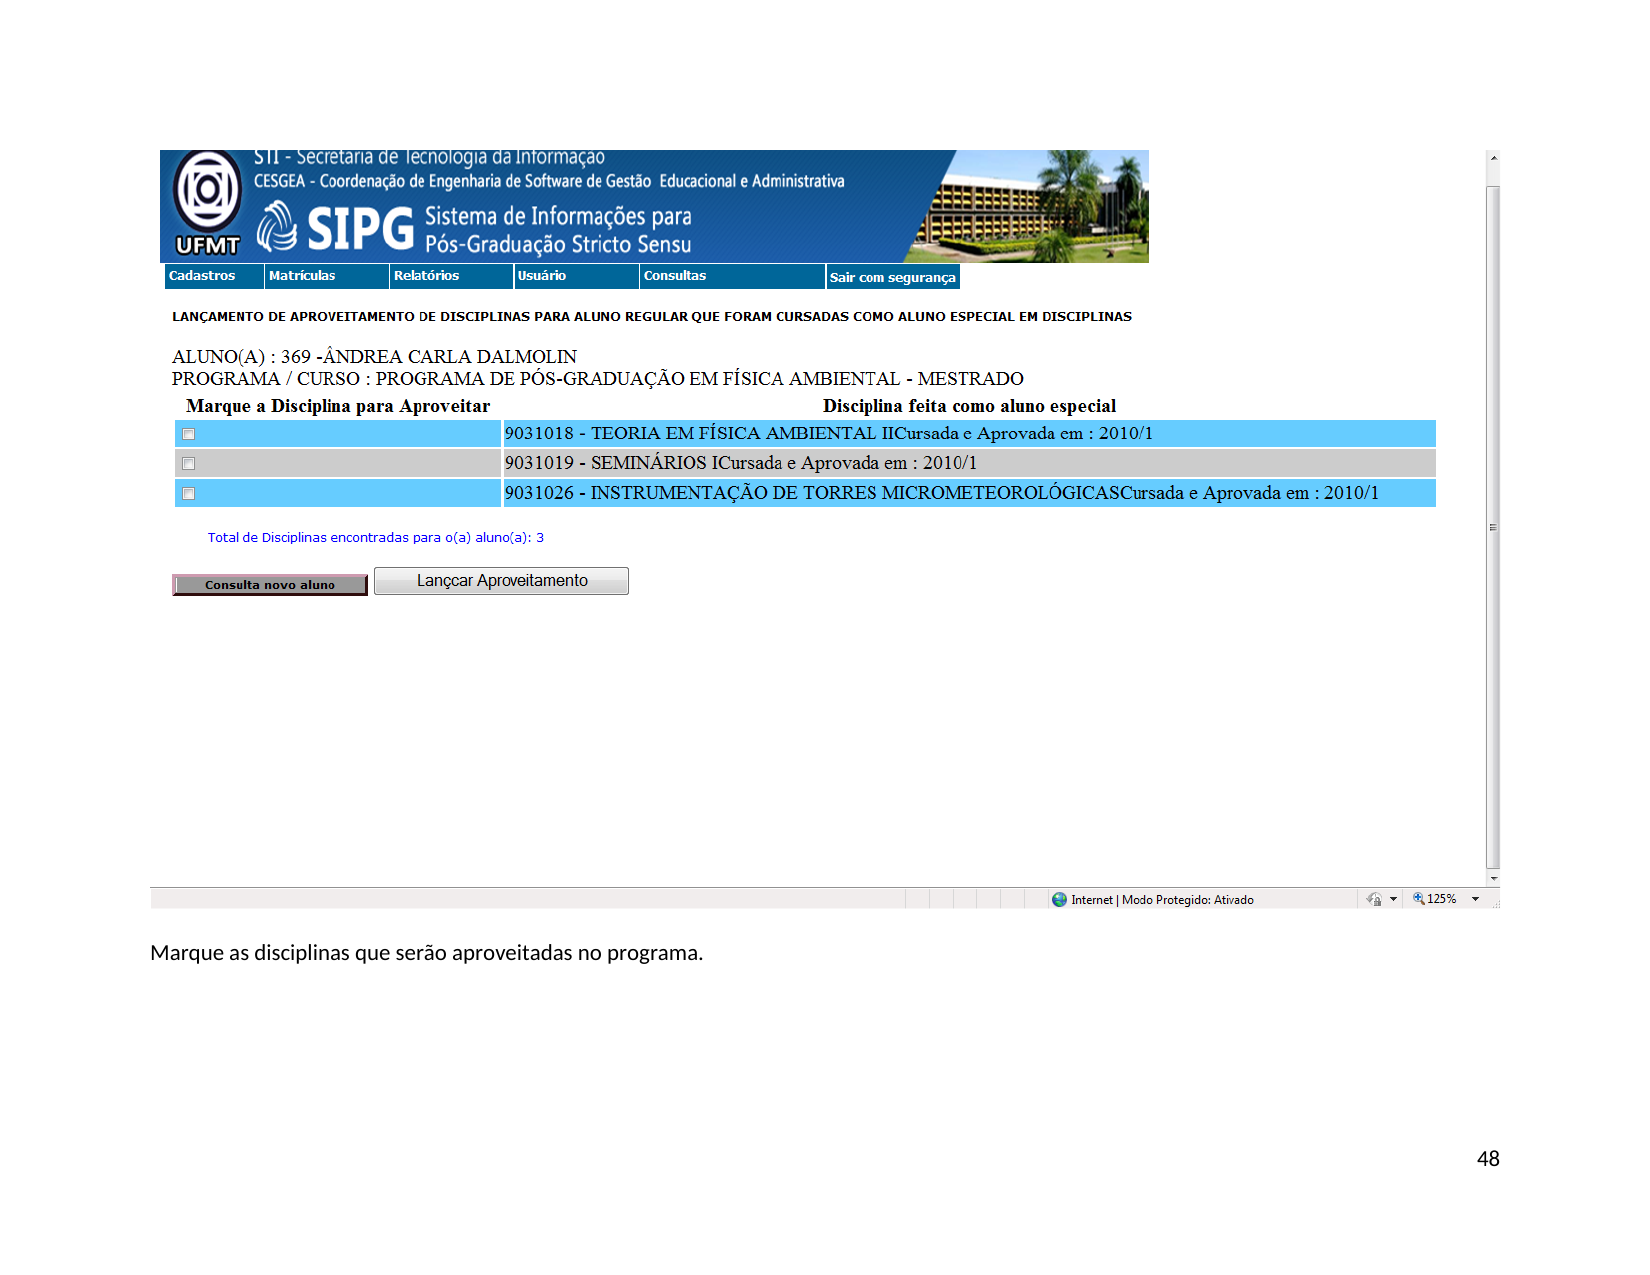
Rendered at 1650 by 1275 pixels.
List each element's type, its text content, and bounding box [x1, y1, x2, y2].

text Marque as disciplinas que serão aproveitadas no programa. [150, 938, 1500, 966]
picture [150, 150, 1500, 909]
